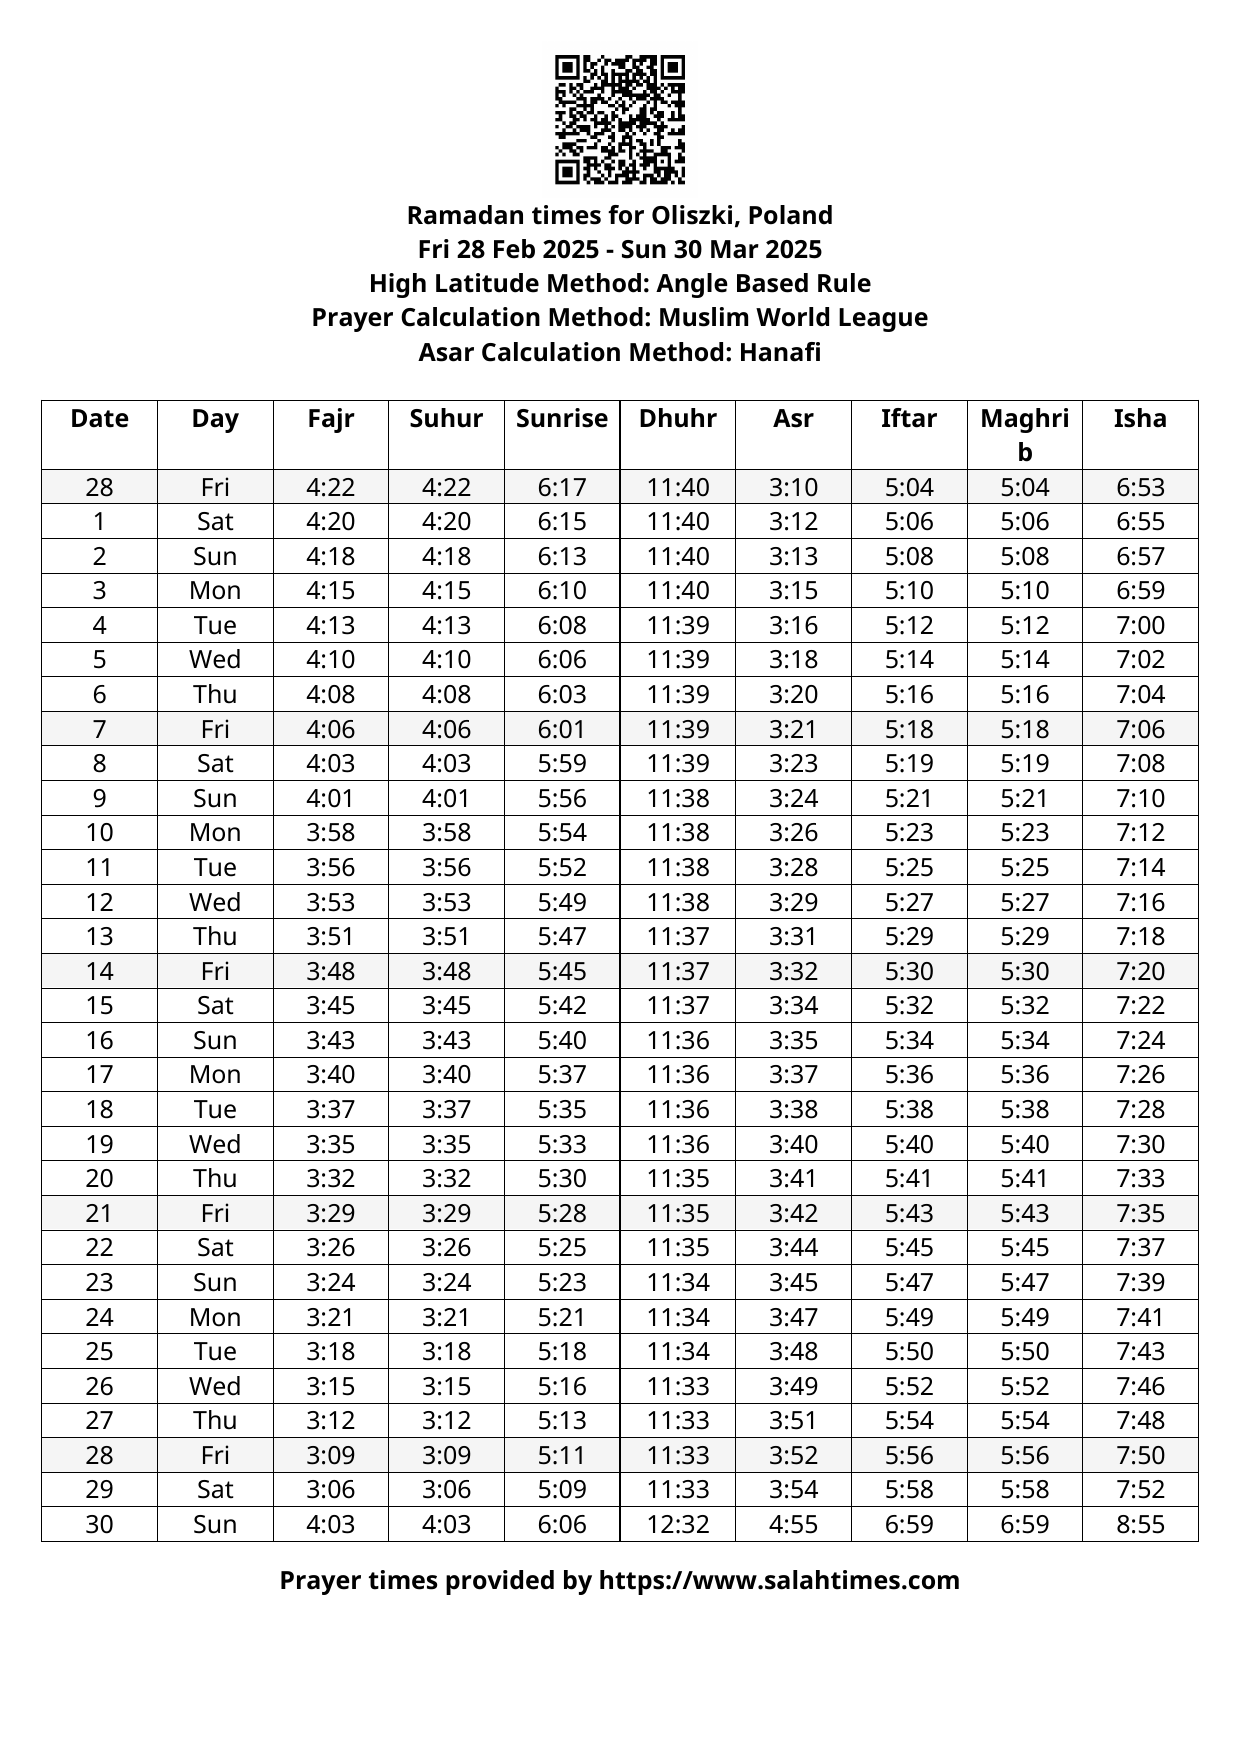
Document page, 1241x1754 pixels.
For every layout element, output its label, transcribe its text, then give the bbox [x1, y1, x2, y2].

table_cell Wed [158, 1127, 273, 1160]
table_cell 3:51 [389, 919, 504, 953]
table_cell 4:55 [736, 1507, 851, 1541]
table_cell 11:33 [621, 1369, 735, 1402]
table_cell 7:00 [1083, 608, 1198, 642]
table_cell 3:24 [274, 1265, 388, 1299]
table_cell 3:38 [736, 1092, 851, 1126]
table_cell 3:15 [736, 574, 851, 607]
table_header Sunrise [505, 401, 619, 469]
table_cell 11:33 [621, 1438, 735, 1472]
table_cell Sat [158, 1473, 273, 1506]
table_cell 5:42 [505, 989, 619, 1022]
table_cell Sun [158, 1265, 273, 1299]
table_cell 3:31 [736, 919, 851, 953]
table_cell 3:35 [274, 1127, 388, 1160]
table_cell 6 [42, 677, 157, 711]
table_cell 11:34 [621, 1300, 735, 1333]
table_cell 11:39 [621, 643, 735, 676]
text Prayer times provided by https://www.salahtimes.com [42, 1563, 1198, 1597]
table_cell 5:43 [852, 1196, 967, 1229]
table_cell 3:40 [274, 1058, 388, 1091]
table_cell 6:06 [505, 1507, 619, 1541]
table_cell 11:40 [621, 504, 735, 538]
table_cell 5:10 [852, 574, 967, 607]
table_cell 3:15 [274, 1369, 388, 1402]
table_header Suhur [389, 401, 504, 469]
table_cell 11:37 [621, 919, 735, 953]
table_cell 5:29 [968, 919, 1082, 953]
table_cell 5:08 [852, 539, 967, 572]
table_cell 5:54 [852, 1404, 967, 1437]
table_cell Wed [158, 1369, 273, 1402]
table_cell 3:42 [736, 1196, 851, 1229]
table_cell 5:56 [968, 1438, 1082, 1472]
table_cell Mon [158, 574, 273, 607]
table_cell 6:57 [1083, 539, 1198, 572]
table_cell 7:20 [1083, 954, 1198, 987]
table_cell 5:50 [852, 1334, 967, 1368]
table_cell 13 [42, 919, 157, 953]
table_cell 6:59 [852, 1507, 967, 1541]
table_cell Mon [158, 1300, 273, 1333]
table_header Isha [1083, 401, 1198, 469]
table_cell 7:48 [1083, 1404, 1198, 1437]
table_cell 3:58 [274, 816, 388, 849]
table_cell Sun [158, 539, 273, 572]
table_cell 7:24 [1083, 1023, 1198, 1057]
table_cell 5:34 [852, 1023, 967, 1057]
table_cell 11:39 [621, 746, 735, 780]
table_cell 5:06 [968, 504, 1082, 538]
table_cell Sun [158, 781, 273, 814]
table_cell 27 [42, 1404, 157, 1437]
table_cell 11:36 [621, 1023, 735, 1057]
table_cell 5:25 [968, 850, 1082, 884]
table_cell 5:23 [505, 1265, 619, 1299]
table_cell 11:33 [621, 1404, 735, 1437]
table_cell 7:10 [1083, 781, 1198, 814]
table_cell 3:32 [274, 1161, 388, 1195]
table_cell 3:34 [736, 989, 851, 1022]
table_cell 6:55 [1083, 504, 1198, 538]
table_cell 3:12 [736, 504, 851, 538]
table_cell 2 [42, 539, 157, 572]
table_cell 3:24 [389, 1265, 504, 1299]
table_cell 6:13 [505, 539, 619, 572]
table_cell 3:26 [389, 1231, 504, 1264]
table_cell 3:45 [736, 1265, 851, 1299]
table_cell 4:18 [389, 539, 504, 572]
table_cell 3:35 [736, 1023, 851, 1057]
table_cell 11:39 [621, 608, 735, 642]
table_cell Thu [158, 677, 273, 711]
table_header Day [158, 401, 273, 469]
table_cell 3:09 [274, 1438, 388, 1472]
table_cell 5:13 [505, 1404, 619, 1437]
table_cell 5:28 [505, 1196, 619, 1229]
table_cell 3:37 [736, 1058, 851, 1091]
table_cell 5:12 [852, 608, 967, 642]
table_cell 5:08 [968, 539, 1082, 572]
table_cell 11:35 [621, 1231, 735, 1264]
table_cell 7:28 [1083, 1092, 1198, 1126]
table_cell 1 [42, 504, 157, 538]
table_cell Sat [158, 1231, 273, 1264]
table_cell 3:43 [274, 1023, 388, 1057]
table_cell 5:11 [505, 1438, 619, 1472]
table_cell 7:46 [1083, 1369, 1198, 1402]
table_cell 3:53 [274, 885, 388, 918]
table_cell 4:13 [389, 608, 504, 642]
table_cell 5:16 [505, 1369, 619, 1402]
table_cell Sun [158, 1507, 273, 1541]
table_cell 7:52 [1083, 1473, 1198, 1506]
table_cell 5:25 [505, 1231, 619, 1264]
table_cell 5:19 [968, 746, 1082, 780]
table_cell 7:22 [1083, 989, 1198, 1022]
table_cell 4:18 [274, 539, 388, 572]
table_cell 4 [42, 608, 157, 642]
table_cell 11:38 [621, 781, 735, 814]
table_cell 3:15 [389, 1369, 504, 1402]
table_cell 11:37 [621, 989, 735, 1022]
table_cell 7:26 [1083, 1058, 1198, 1091]
table_cell 5:47 [852, 1265, 967, 1299]
text Ramadan times for Oliszki, Poland [42, 198, 1198, 232]
table_cell 4:20 [274, 504, 388, 538]
table_cell 3:51 [274, 919, 388, 953]
table_header Maghrib [968, 401, 1082, 469]
table_cell 3:52 [736, 1438, 851, 1472]
table_cell 5:23 [968, 816, 1082, 849]
table_cell 5:41 [968, 1161, 1082, 1195]
table_cell 3:10 [736, 470, 851, 503]
table_cell 5:21 [852, 781, 967, 814]
table_cell 5:35 [505, 1092, 619, 1126]
text Prayer Calculation Method: Muslim World League [42, 300, 1198, 334]
table_cell 5:25 [852, 850, 967, 884]
table_cell 3:58 [389, 816, 504, 849]
table_cell 4:03 [274, 1507, 388, 1541]
table_cell 5:32 [968, 989, 1082, 1022]
table_cell 7:50 [1083, 1438, 1198, 1472]
table_cell 5:23 [852, 816, 967, 849]
table_cell 4:08 [389, 677, 504, 711]
table_cell 22 [42, 1231, 157, 1264]
table_cell 11:34 [621, 1265, 735, 1299]
table_cell 6:03 [505, 677, 619, 711]
table_cell 3:29 [389, 1196, 504, 1229]
table_cell 12 [42, 885, 157, 918]
table_cell Tue [158, 850, 273, 884]
table_cell 3:32 [389, 1161, 504, 1195]
table_cell 10 [42, 816, 157, 849]
table_cell 5:21 [505, 1300, 619, 1333]
table_cell 3:12 [274, 1404, 388, 1437]
table_cell 5:18 [968, 712, 1082, 745]
table_cell 6:10 [505, 574, 619, 607]
table_cell 7:33 [1083, 1161, 1198, 1195]
table_cell 5:18 [852, 712, 967, 745]
table_cell 11:35 [621, 1161, 735, 1195]
table_cell 5:06 [852, 504, 967, 538]
table_cell 3:13 [736, 539, 851, 572]
table_cell 5:47 [968, 1265, 1082, 1299]
table_cell 5:56 [852, 1438, 967, 1472]
table_cell 12:32 [621, 1507, 735, 1541]
table_cell 5:43 [968, 1196, 1082, 1229]
table_cell 6:59 [968, 1507, 1082, 1541]
table_cell 5:49 [852, 1300, 967, 1333]
table_cell 5:52 [968, 1369, 1082, 1402]
table_cell 5:09 [505, 1473, 619, 1506]
table_cell 3:49 [736, 1369, 851, 1402]
table_cell 3:56 [274, 850, 388, 884]
table_cell 9 [42, 781, 157, 814]
table_cell 3:21 [736, 712, 851, 745]
table_cell Sat [158, 989, 273, 1022]
table_cell 5:04 [852, 470, 967, 503]
table_cell 4:22 [389, 470, 504, 503]
table_cell Fri [158, 470, 273, 503]
table_cell 5:29 [852, 919, 967, 953]
table_cell 5 [42, 643, 157, 676]
table_cell 6:17 [505, 470, 619, 503]
table_cell 5:32 [852, 989, 967, 1022]
table_cell 5:37 [505, 1058, 619, 1091]
table_cell 11:39 [621, 712, 735, 745]
table_cell 3:23 [736, 746, 851, 780]
table_cell Mon [158, 1058, 273, 1091]
table_cell 3:54 [736, 1473, 851, 1506]
table_cell 4:01 [389, 781, 504, 814]
table_cell 11:39 [621, 677, 735, 711]
table_cell 6:06 [505, 643, 619, 676]
table_cell Sun [158, 1023, 273, 1057]
table_cell 11 [42, 850, 157, 884]
table_cell 5:16 [968, 677, 1082, 711]
table_cell 7:04 [1083, 677, 1198, 711]
table_cell 3:29 [736, 885, 851, 918]
table_cell 3:56 [389, 850, 504, 884]
table_cell 5:30 [968, 954, 1082, 987]
table_header Asr [736, 401, 851, 469]
table_cell 5:45 [968, 1231, 1082, 1264]
table_cell 11:35 [621, 1196, 735, 1229]
table_cell 25 [42, 1334, 157, 1368]
table_cell 7:02 [1083, 643, 1198, 676]
table_cell 3:43 [389, 1023, 504, 1057]
table_cell 3:24 [736, 781, 851, 814]
table_cell 20 [42, 1161, 157, 1195]
table_cell Fri [158, 1196, 273, 1229]
table_cell 5:40 [505, 1023, 619, 1057]
table_cell 4:10 [274, 643, 388, 676]
table_cell 11:40 [621, 470, 735, 503]
table_cell 14 [42, 954, 157, 987]
table_cell 23 [42, 1265, 157, 1299]
table_cell 3:28 [736, 850, 851, 884]
table_cell 4:03 [389, 1507, 504, 1541]
table_cell 4:06 [274, 712, 388, 745]
table_cell 7:30 [1083, 1127, 1198, 1160]
table_cell 5:21 [968, 781, 1082, 814]
table_cell 6:15 [505, 504, 619, 538]
table_cell 11:40 [621, 574, 735, 607]
table_cell 3:18 [274, 1334, 388, 1368]
table_cell 4:03 [274, 746, 388, 780]
table_cell 28 [42, 1438, 157, 1472]
table_cell 5:27 [968, 885, 1082, 918]
table_cell 3:40 [736, 1127, 851, 1160]
table_cell 5:30 [852, 954, 967, 987]
table_cell 3:45 [389, 989, 504, 1022]
table_cell 5:49 [968, 1300, 1082, 1333]
table_cell 7:35 [1083, 1196, 1198, 1229]
table_cell 11:38 [621, 850, 735, 884]
table_cell 19 [42, 1127, 157, 1160]
table_cell 5:56 [505, 781, 619, 814]
table_cell Sat [158, 746, 273, 780]
table_cell 5:34 [968, 1023, 1082, 1057]
table_cell 15 [42, 989, 157, 1022]
table_cell 3:47 [736, 1300, 851, 1333]
table_cell 5:12 [968, 608, 1082, 642]
table_cell 4:22 [274, 470, 388, 503]
table_cell 11:38 [621, 816, 735, 849]
table_cell 5:41 [852, 1161, 967, 1195]
table_cell 3:26 [274, 1231, 388, 1264]
table_cell 11:33 [621, 1473, 735, 1506]
table_cell 3:41 [736, 1161, 851, 1195]
table_cell 7:41 [1083, 1300, 1198, 1333]
table_cell 17 [42, 1058, 157, 1091]
table_cell 5:14 [968, 643, 1082, 676]
table_cell 11:38 [621, 885, 735, 918]
table_cell 5:54 [968, 1404, 1082, 1437]
table_cell 26 [42, 1369, 157, 1402]
table_cell Fri [158, 712, 273, 745]
table_cell 7 [42, 712, 157, 745]
text High Latitude Method: Angle Based Rule [42, 266, 1198, 300]
table_cell 3:48 [274, 954, 388, 987]
table_cell Thu [158, 1161, 273, 1195]
table_cell 7:18 [1083, 919, 1198, 953]
table_cell 3:20 [736, 677, 851, 711]
table_cell 5:40 [852, 1127, 967, 1160]
table_cell 11:36 [621, 1127, 735, 1160]
table_cell Tue [158, 1334, 273, 1368]
table_cell 6:53 [1083, 470, 1198, 503]
table_cell 5:52 [505, 850, 619, 884]
text Asar Calculation Method: Hanafi [42, 334, 1198, 368]
table_cell 5:04 [968, 470, 1082, 503]
table_cell 21 [42, 1196, 157, 1229]
table_cell 3:35 [389, 1127, 504, 1160]
table_cell 3:06 [274, 1473, 388, 1506]
table_cell Thu [158, 1404, 273, 1437]
table_cell 5:45 [505, 954, 619, 987]
table_cell 4:15 [274, 574, 388, 607]
table_cell Mon [158, 816, 273, 849]
table_cell Fri [158, 954, 273, 987]
table_cell 5:45 [852, 1231, 967, 1264]
table_cell 11:36 [621, 1058, 735, 1091]
table_cell 4:20 [389, 504, 504, 538]
table_cell 3:44 [736, 1231, 851, 1264]
table_cell 5:47 [505, 919, 619, 953]
table_cell 5:58 [968, 1473, 1082, 1506]
table_cell 24 [42, 1300, 157, 1333]
picture [542, 41, 699, 198]
table_cell 5:49 [505, 885, 619, 918]
table_cell 3:18 [389, 1334, 504, 1368]
table_cell 5:50 [968, 1334, 1082, 1368]
table_cell 5:10 [968, 574, 1082, 607]
table_cell 30 [42, 1507, 157, 1541]
table_cell 7:12 [1083, 816, 1198, 849]
table_cell 7:39 [1083, 1265, 1198, 1299]
table_cell 3:45 [274, 989, 388, 1022]
table_cell 3:48 [389, 954, 504, 987]
table_cell 5:18 [505, 1334, 619, 1368]
table_cell 5:36 [852, 1058, 967, 1091]
table_cell 6:01 [505, 712, 619, 745]
table_cell 3:37 [274, 1092, 388, 1126]
table_cell 3:16 [736, 608, 851, 642]
table_cell 3:51 [736, 1404, 851, 1437]
table_cell 5:40 [968, 1127, 1082, 1160]
table_cell 3:37 [389, 1092, 504, 1126]
table_cell 3:21 [274, 1300, 388, 1333]
table_cell 3:40 [389, 1058, 504, 1091]
table_cell 7:43 [1083, 1334, 1198, 1368]
table_cell 4:06 [389, 712, 504, 745]
table_cell 5:52 [852, 1369, 967, 1402]
table_cell 5:30 [505, 1161, 619, 1195]
table_header Fajr [274, 401, 388, 469]
table_cell 5:19 [852, 746, 967, 780]
table_cell 5:14 [852, 643, 967, 676]
table_cell Tue [158, 608, 273, 642]
table_cell 3:53 [389, 885, 504, 918]
table_cell Wed [158, 643, 273, 676]
table_cell 7:08 [1083, 746, 1198, 780]
table_cell Tue [158, 1092, 273, 1126]
table_cell 7:06 [1083, 712, 1198, 745]
table_cell 8:55 [1083, 1507, 1198, 1541]
table_header Iftar [852, 401, 967, 469]
table_cell Wed [158, 885, 273, 918]
table_cell 6:08 [505, 608, 619, 642]
table_cell 28 [42, 470, 157, 503]
table_cell 5:16 [852, 677, 967, 711]
table_cell 3 [42, 574, 157, 607]
table_cell Sat [158, 504, 273, 538]
table_cell 3:06 [389, 1473, 504, 1506]
table_cell 4:15 [389, 574, 504, 607]
table_header Dhuhr [621, 401, 735, 469]
table_header Date [42, 401, 157, 469]
text Fri 28 Feb 2025 - Sun 30 Mar 2025 [42, 232, 1198, 266]
table_cell 5:38 [968, 1092, 1082, 1126]
table_cell 11:34 [621, 1334, 735, 1368]
table_cell 16 [42, 1023, 157, 1057]
table_cell 3:32 [736, 954, 851, 987]
table_cell 4:13 [274, 608, 388, 642]
table_cell 29 [42, 1473, 157, 1506]
table_cell 4:08 [274, 677, 388, 711]
table_cell 4:03 [389, 746, 504, 780]
table_cell 11:37 [621, 954, 735, 987]
table_cell 3:48 [736, 1334, 851, 1368]
table_cell 5:59 [505, 746, 619, 780]
table_cell 11:36 [621, 1092, 735, 1126]
table_cell Fri [158, 1438, 273, 1472]
table_cell 5:33 [505, 1127, 619, 1160]
table_cell 3:26 [736, 816, 851, 849]
table_cell 4:10 [389, 643, 504, 676]
table_cell 3:29 [274, 1196, 388, 1229]
table_cell 18 [42, 1092, 157, 1126]
table_cell 3:12 [389, 1404, 504, 1437]
table_cell 8 [42, 746, 157, 780]
table_cell 4:01 [274, 781, 388, 814]
table_cell 3:09 [389, 1438, 504, 1472]
table_cell 5:27 [852, 885, 967, 918]
table_cell 7:14 [1083, 850, 1198, 884]
table_cell 5:58 [852, 1473, 967, 1506]
table_cell 3:21 [389, 1300, 504, 1333]
table_cell 7:16 [1083, 885, 1198, 918]
table_cell Thu [158, 919, 273, 953]
table_cell 5:38 [852, 1092, 967, 1126]
table_cell 5:36 [968, 1058, 1082, 1091]
table_cell 3:18 [736, 643, 851, 676]
table_cell 11:40 [621, 539, 735, 572]
table_cell 6:59 [1083, 574, 1198, 607]
table_cell 5:54 [505, 816, 619, 849]
table_cell 7:37 [1083, 1231, 1198, 1264]
